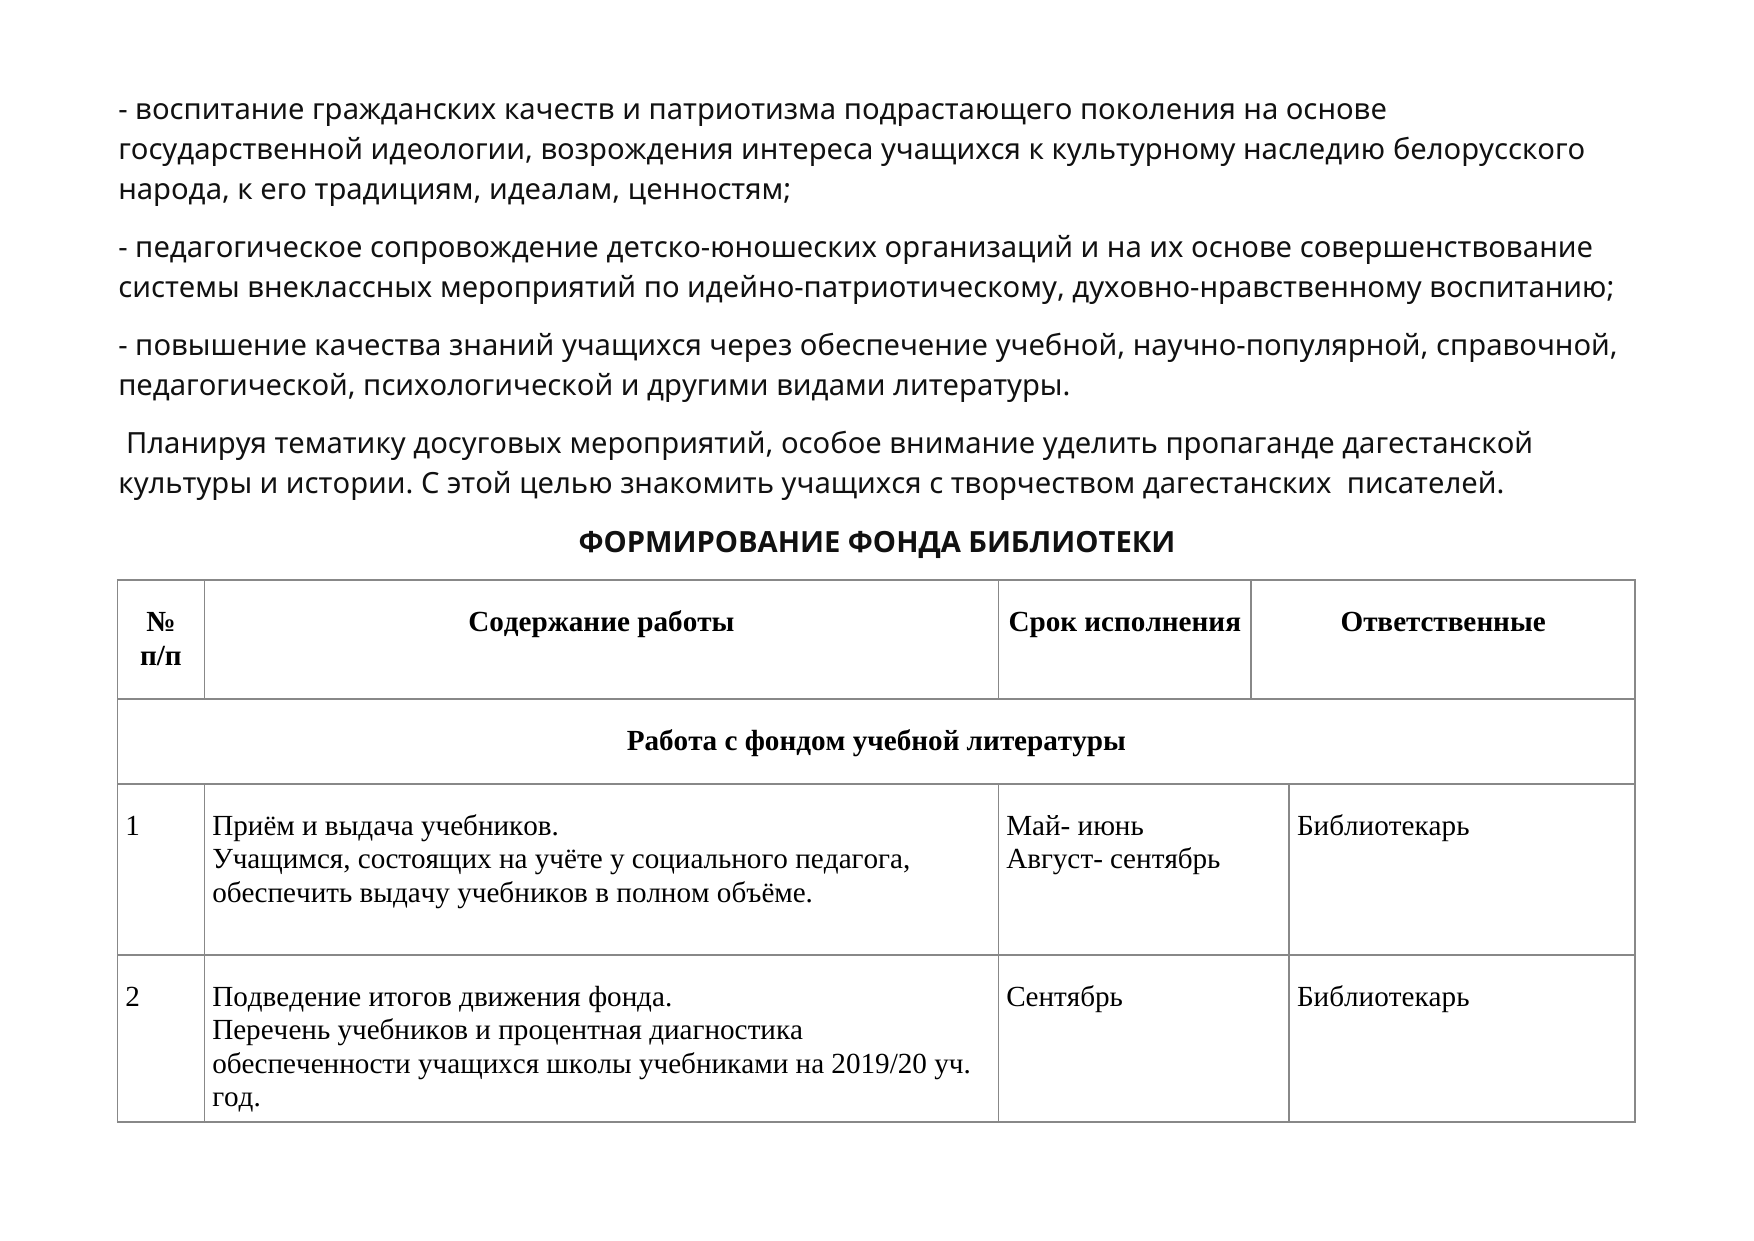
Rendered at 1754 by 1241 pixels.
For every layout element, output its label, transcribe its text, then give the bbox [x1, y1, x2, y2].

table_header № п/п [118, 581, 204, 698]
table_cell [205, 956, 998, 1121]
table_header Срок исполнения [999, 581, 1250, 698]
table_cell Приём и выдача учебников. Учащимся, состоящих на учёте у социального педагога, обеспечить выдачу учебников в полном объёме. [205, 785, 998, 954]
text - воспитание гражданских качеств и патриотизма подрастающего поколения на основе государственной идеологии, возрождения интереса учащихся к культурному наследию белорусского народа, к его традициям, идеалам, ценностям; [118, 89, 1636, 208]
text - повышение качества знаний учащихся через обеспечение учебной, научно-популярной, справочной, педагогической, психологической и другими видами литературы. [118, 324, 1636, 404]
table_cell 1 [118, 785, 204, 954]
table_cell Библиотекарь [1290, 785, 1634, 954]
table_cell Сентябрь [999, 956, 1288, 1121]
text ФОРМИРОВАНИЕ ФОНДА БИБЛИОТЕКИ [118, 521, 1636, 561]
text Планируя тематику досуговых мероприятий, особое внимание уделить пропаганде дагестанской культуры и истории. С этой целью знакомить учащихся с творчеством дагестанских писателей. [118, 423, 1636, 502]
table_cell Май- июнь Август- сентябрь [999, 785, 1288, 954]
table_cell Библиотекарь [1290, 956, 1634, 1121]
table_cell Работа с фондом учебной литературы [118, 700, 1634, 783]
table_header Ответственные [1252, 581, 1634, 698]
table_cell 2 [118, 956, 204, 1121]
table_header Содержание работы [205, 581, 998, 698]
text - педагогическое сопровождение детско-юношеских организаций и на их основе совершенствование системы внеклассных мероприятий по идейно-патриотическому, духовно-нравственному воспитанию; [118, 226, 1636, 306]
